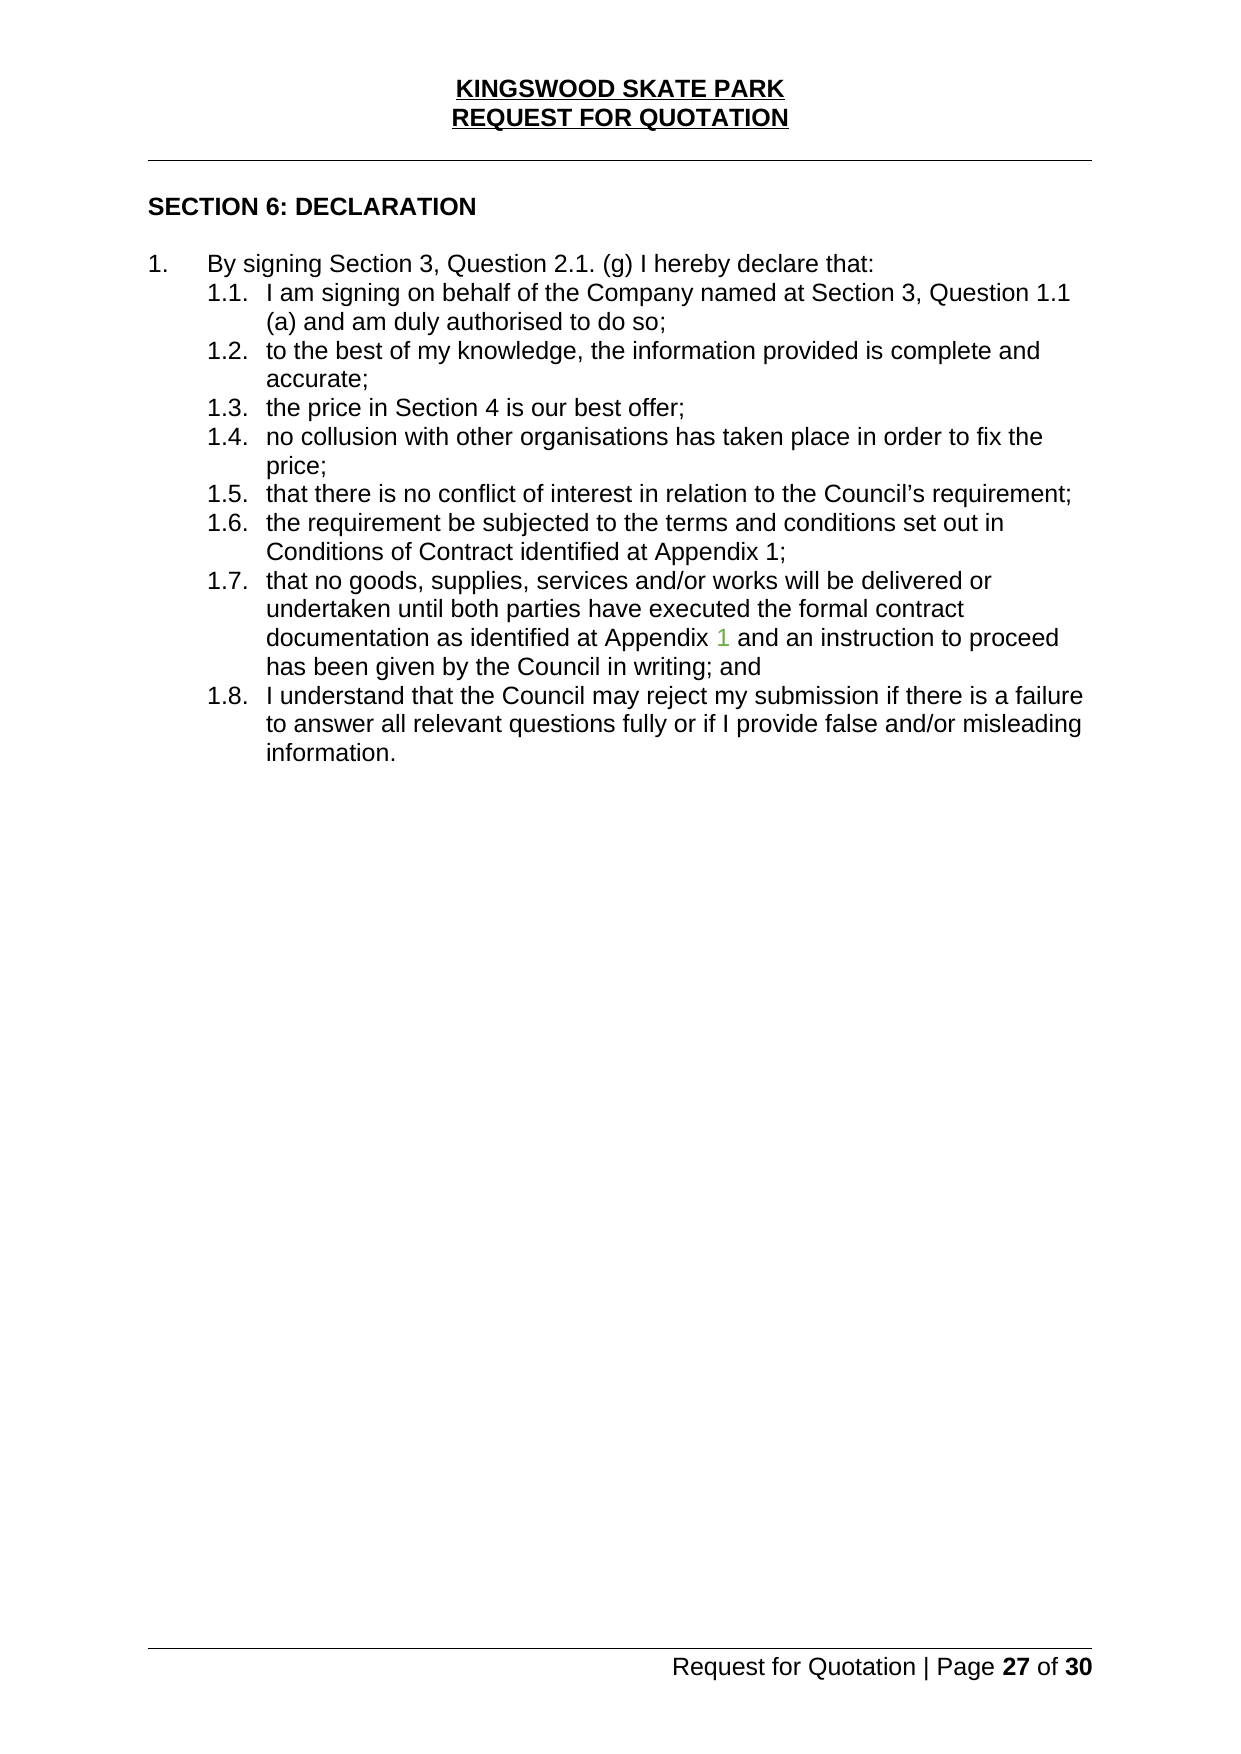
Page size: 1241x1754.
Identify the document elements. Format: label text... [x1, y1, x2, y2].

list the price in Section 4 is our best offer; [207, 393, 1092, 422]
list that no goods, supplies, services and/or works will be delivered or undertaken until both parties have executed the formal contract documentation as identified at Appendix 1 and an instruction to proceed has been given by the Council in writing; and [207, 566, 1092, 681]
list no collusion with other organisations has taken place in order to fix the price; [207, 422, 1092, 479]
list By signing Section 3, Question 2.1. (g) I hereby declare that: [148, 249, 1092, 278]
list that there is no conflict of interest in relation to the Council’s requirement; [207, 479, 1092, 508]
list I am signing on behalf of the Company named at Section 3, Question 1.1 (a) and am duly authorised to do so; [207, 278, 1092, 336]
list I understand that the Council may reject my submission if there is a failure to answer all relevant questions fully or if I provide false and/or misleading information. [207, 681, 1092, 767]
list to the best of my knowledge, the information provided is complete and accurate; [207, 336, 1092, 393]
subtitle Section 6: Declaration [148, 192, 1092, 221]
list the requirement be subjected to the terms and conditions set out in Conditions of Contract identified at Appendix 1; [207, 508, 1092, 566]
